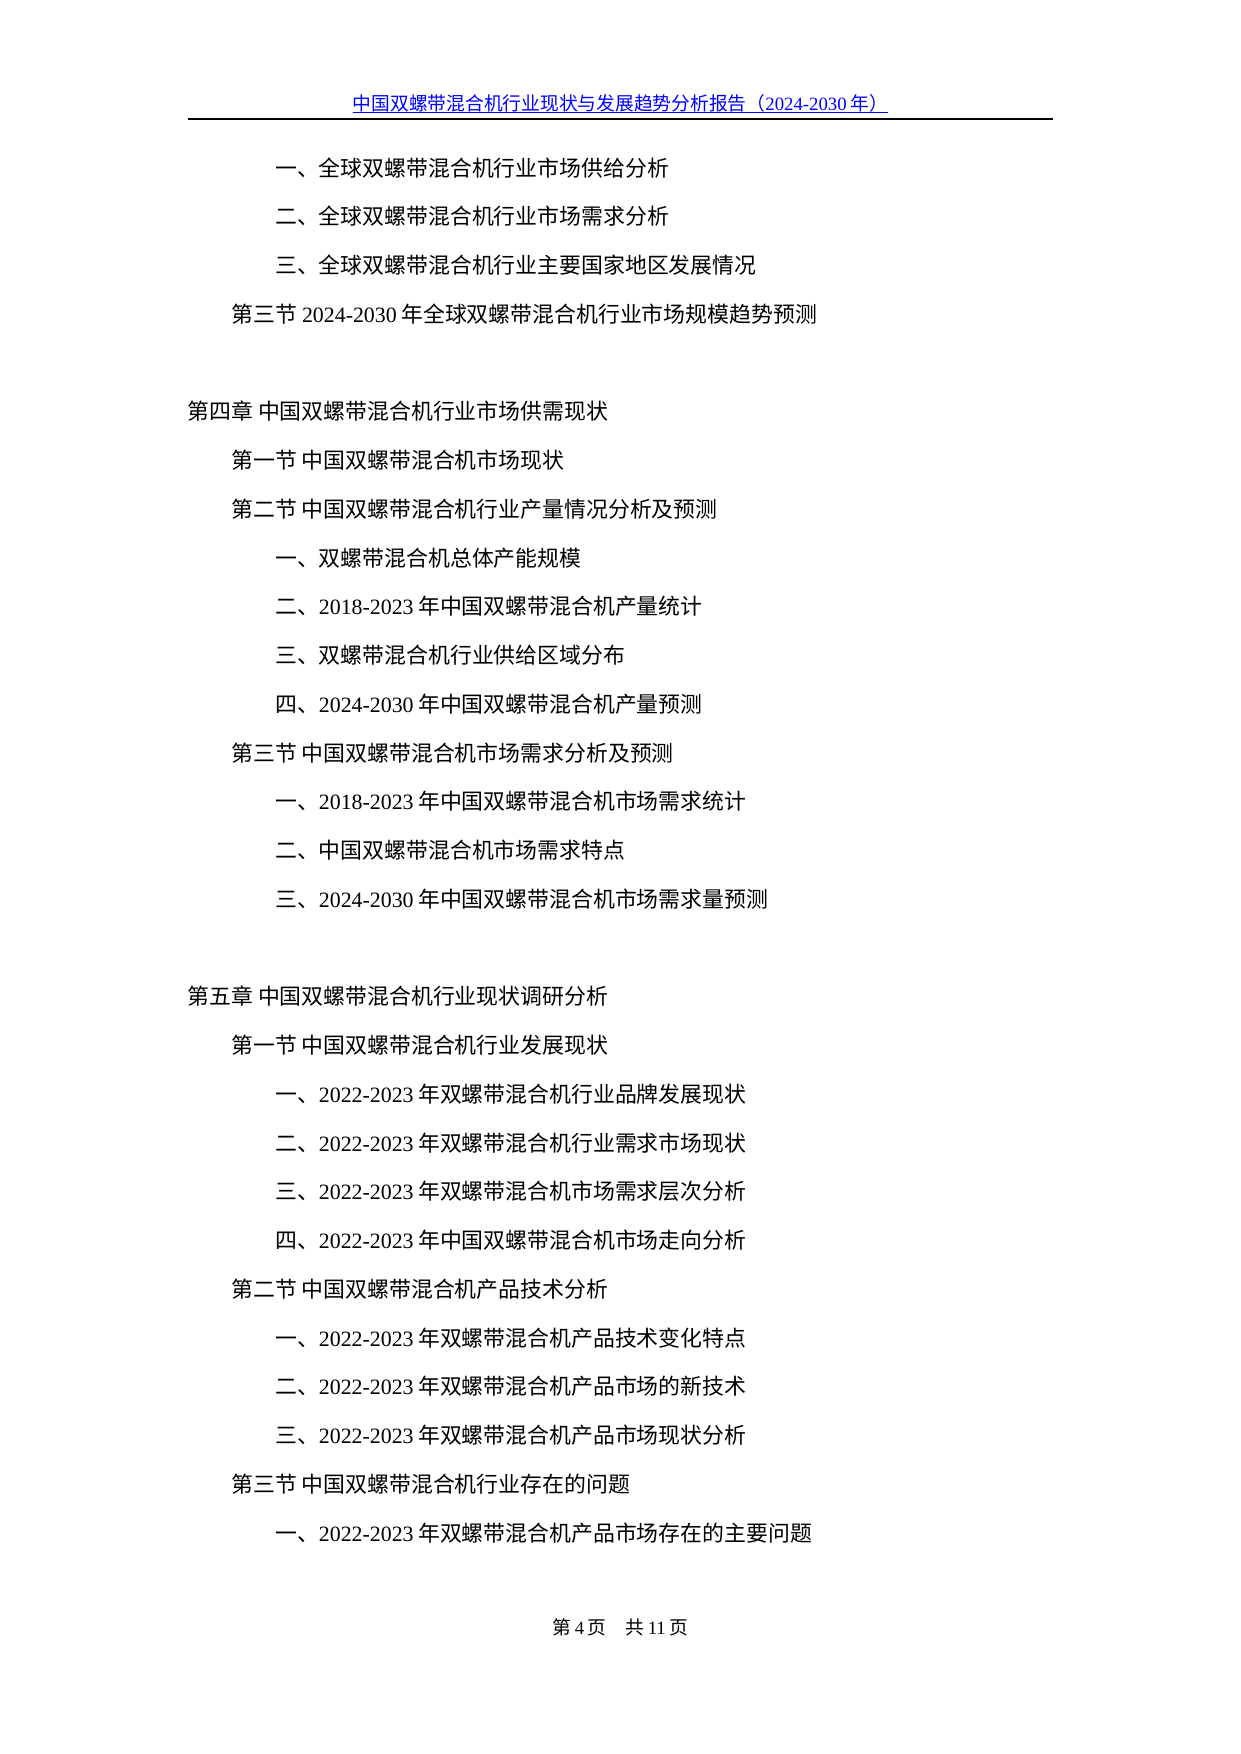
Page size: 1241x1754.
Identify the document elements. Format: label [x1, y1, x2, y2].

text [187, 150, 1053, 1548]
